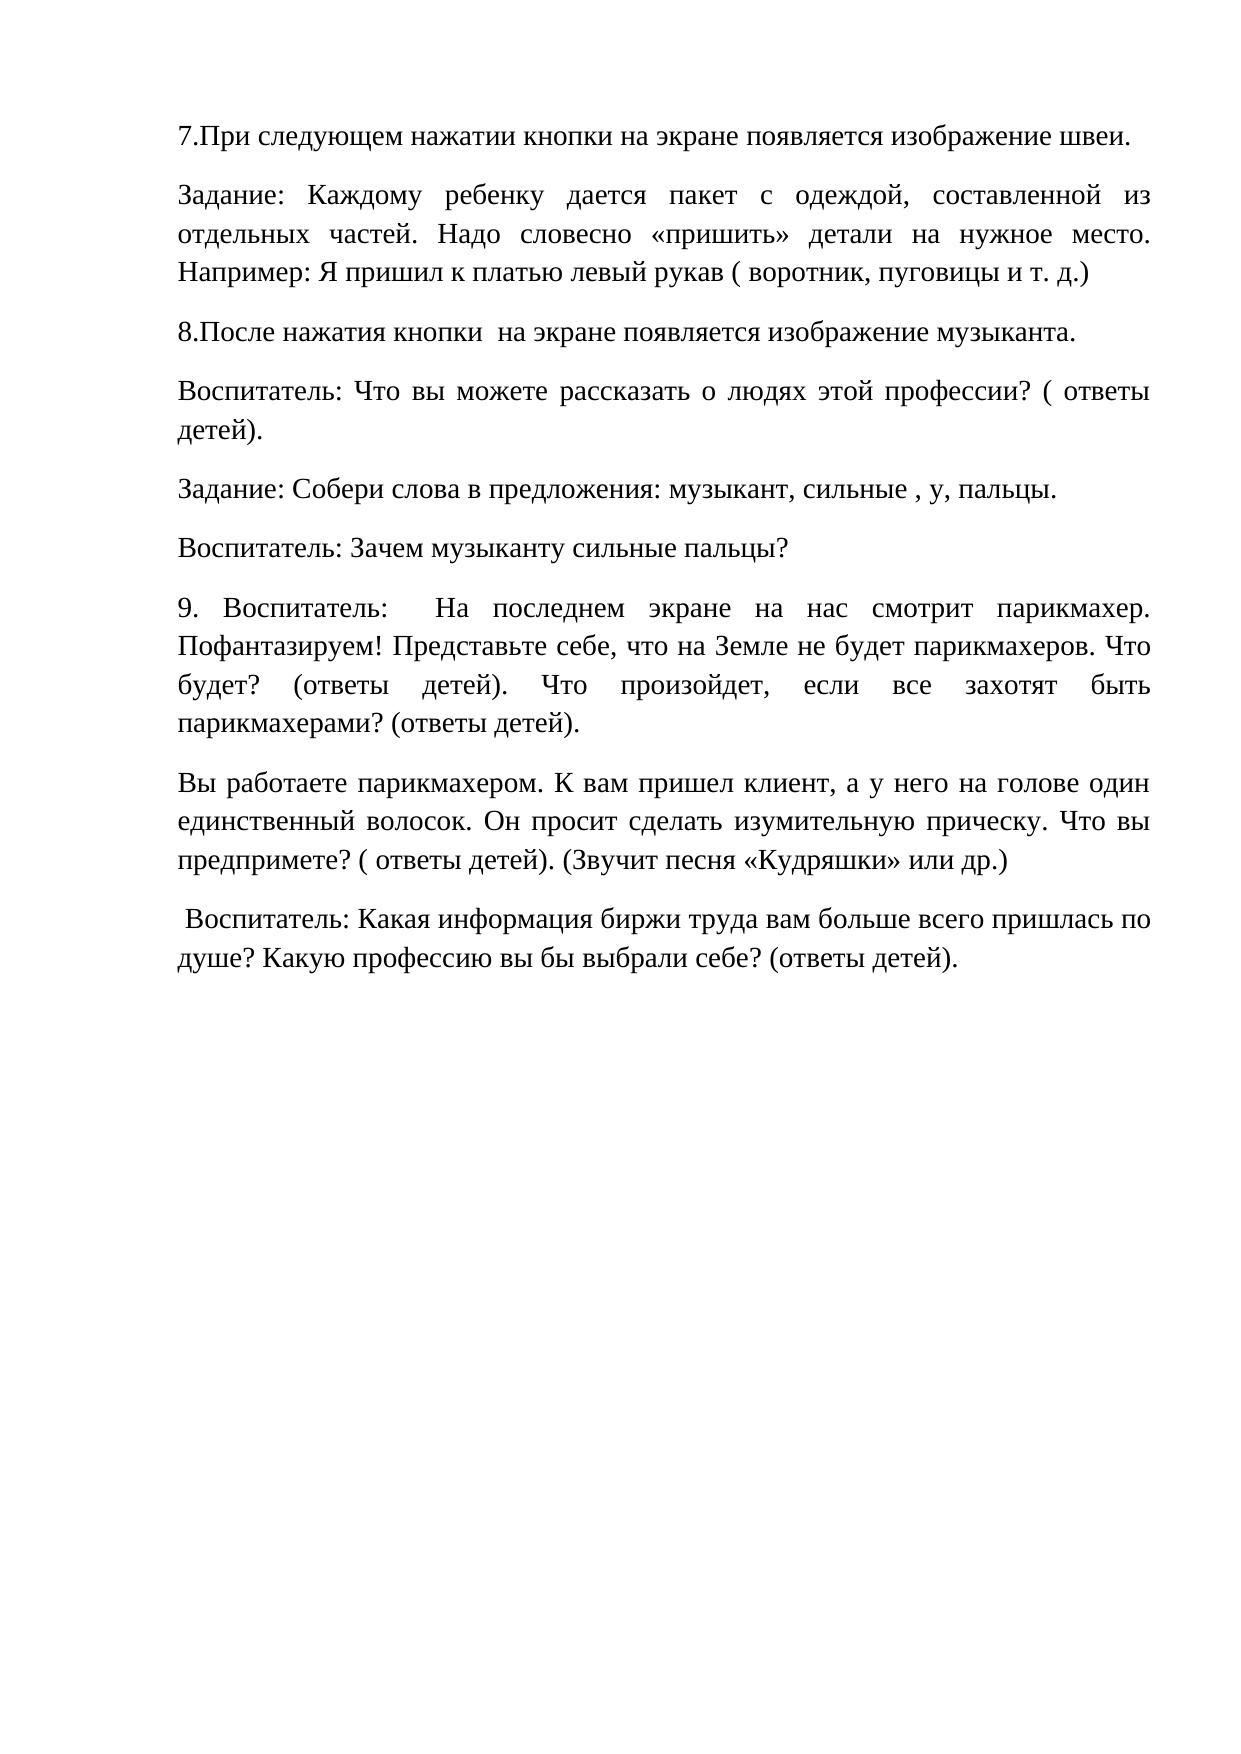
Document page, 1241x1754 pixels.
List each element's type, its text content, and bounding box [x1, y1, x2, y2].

text Воспитатель: Что вы можете рассказать о людях этой профессии? ( ответы детей). [177, 373, 1152, 445]
text Воспитатель: Какая информация биржи труда вам больше всего пришлась по душе? Какую профессию вы бы выбрали себе? (ответы детей). [177, 901, 1152, 973]
text Задание: Собери слова в предложения: музыкант, сильные , у, пальцы. [177, 471, 1152, 505]
text Воспитатель: Зачем музыканту сильные пальцы? [177, 531, 1152, 564]
text 8.После нажатия кнопки на экране появляется изображение музыканта. [177, 314, 1152, 347]
text 9. Воспитатель: На последнем экране на нас смотрит парикмахер. Пофантазируем! Представьте себе, что на Земле не будет парикмахеров. Что будет? (ответы детей). Что произойдет, если все захотят быть парикмахерами? (ответы детей). [177, 590, 1152, 739]
text Вы работаете парикмахером. К вам пришел клиент, а у него на голове один единственный волосок. Он просит сделать изумительную прическу. Что вы предпримете? ( ответы детей). (Звучит песня «Кудряшки» или др.) [177, 765, 1152, 876]
text Задание: Каждому ребенку дается пакет с одеждой, составленной из отдельных частей. Надо словесно «пришить» детали на нужное место. Например: Я пришил к платью левый рукав ( воротник, пуговицы и т. д.) [177, 177, 1152, 288]
text 7.При следующем нажатии кнопки на экране появляется изображение швеи. [177, 118, 1152, 152]
